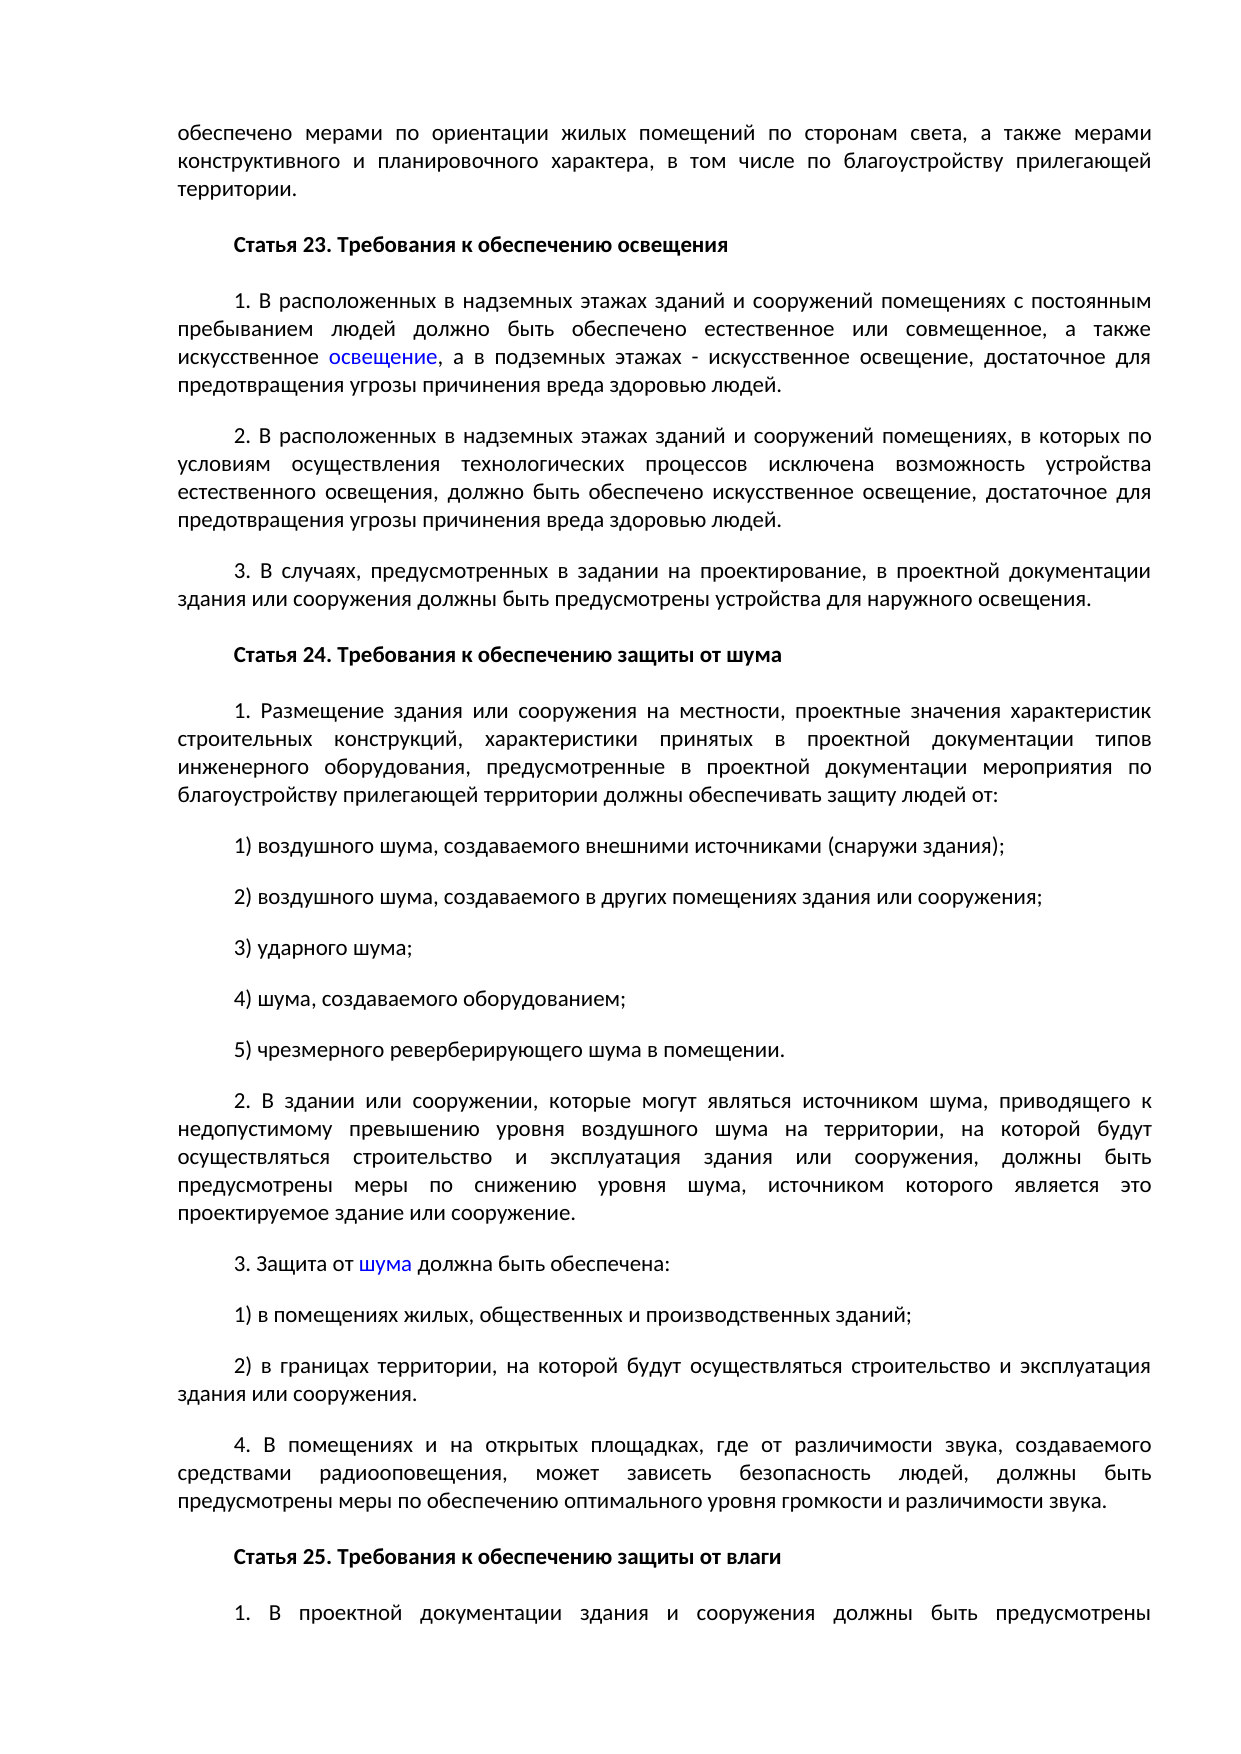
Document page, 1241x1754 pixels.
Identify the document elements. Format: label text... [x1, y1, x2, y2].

text 1. Размещение здания или сооружения на местности, проектные значения характеристик строительных конструкций, характеристики принятых в проектной документации типов инженерного оборудования, предусмотренные в проектной документации мероприятия по благоустройству прилегающей территории должны обеспечивать защиту людей от: [177, 696, 1152, 808]
title Статья 24. Требования к обеспечению защиты от шума [177, 640, 1152, 668]
text 2. В здании или сооружении, которые могут являться источником шума, приводящего к недопустимому превышению уровня воздушного шума на территории, на которой будут осуществляться строительство и эксплуатация здания или сооружения, должны быть предусмотрены меры по снижению уровня шума, источником которого является это проектируемое здание или сооружение. [177, 1086, 1152, 1226]
text 3. В случаях, предусмотренных в задании на проектирование, в проектной документации здания или сооружения должны быть предусмотрены устройства для наружного освещения. [177, 556, 1152, 612]
text 1) воздушного шума, создаваемого внешними источниками (снаружи здания); [177, 831, 1152, 859]
text 5) чрезмерного реверберирующего шума в помещении. [177, 1035, 1152, 1063]
text 2) в границах территории, на которой будут осуществляться строительство и эксплуатация здания или сооружения. [177, 1351, 1152, 1407]
text 4) шума, создаваемого оборудованием; [177, 984, 1152, 1012]
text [177, 1598, 1152, 1626]
title Статья 23. Требования к обеспечению освещения [177, 230, 1152, 258]
text 3) ударного шума; [177, 933, 1152, 961]
text 3. Защита от шума должна быть обеспечена: [177, 1249, 1152, 1277]
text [177, 118, 1152, 202]
title Статья 25. Требования к обеспечению защиты от влаги [177, 1542, 1152, 1570]
text 1) в помещениях жилых, общественных и производственных зданий; [177, 1300, 1152, 1328]
text 1. В расположенных в надземных этажах зданий и сооружений помещениях с постоянным пребыванием людей должно быть обеспечено естественное или совмещенное, а также искусственное освещение, а в подземных этажах - искусственное освещение, достаточное для предотвращения угрозы причинения вреда здоровью людей. [177, 286, 1152, 398]
text 2. В расположенных в надземных этажах зданий и сооружений помещениях, в которых по условиям осуществления технологических процессов исключена возможность устройства естественного освещения, должно быть обеспечено искусственное освещение, достаточное для предотвращения угрозы причинения вреда здоровью людей. [177, 421, 1152, 533]
text 4. В помещениях и на открытых площадках, где от различимости звука, создаваемого средствами радиооповещения, может зависеть безопасность людей, должны быть предусмотрены меры по обеспечению оптимального уровня громкости и различимости звука. [177, 1430, 1152, 1514]
text 2) воздушного шума, создаваемого в других помещениях здания или сооружения; [177, 882, 1152, 910]
